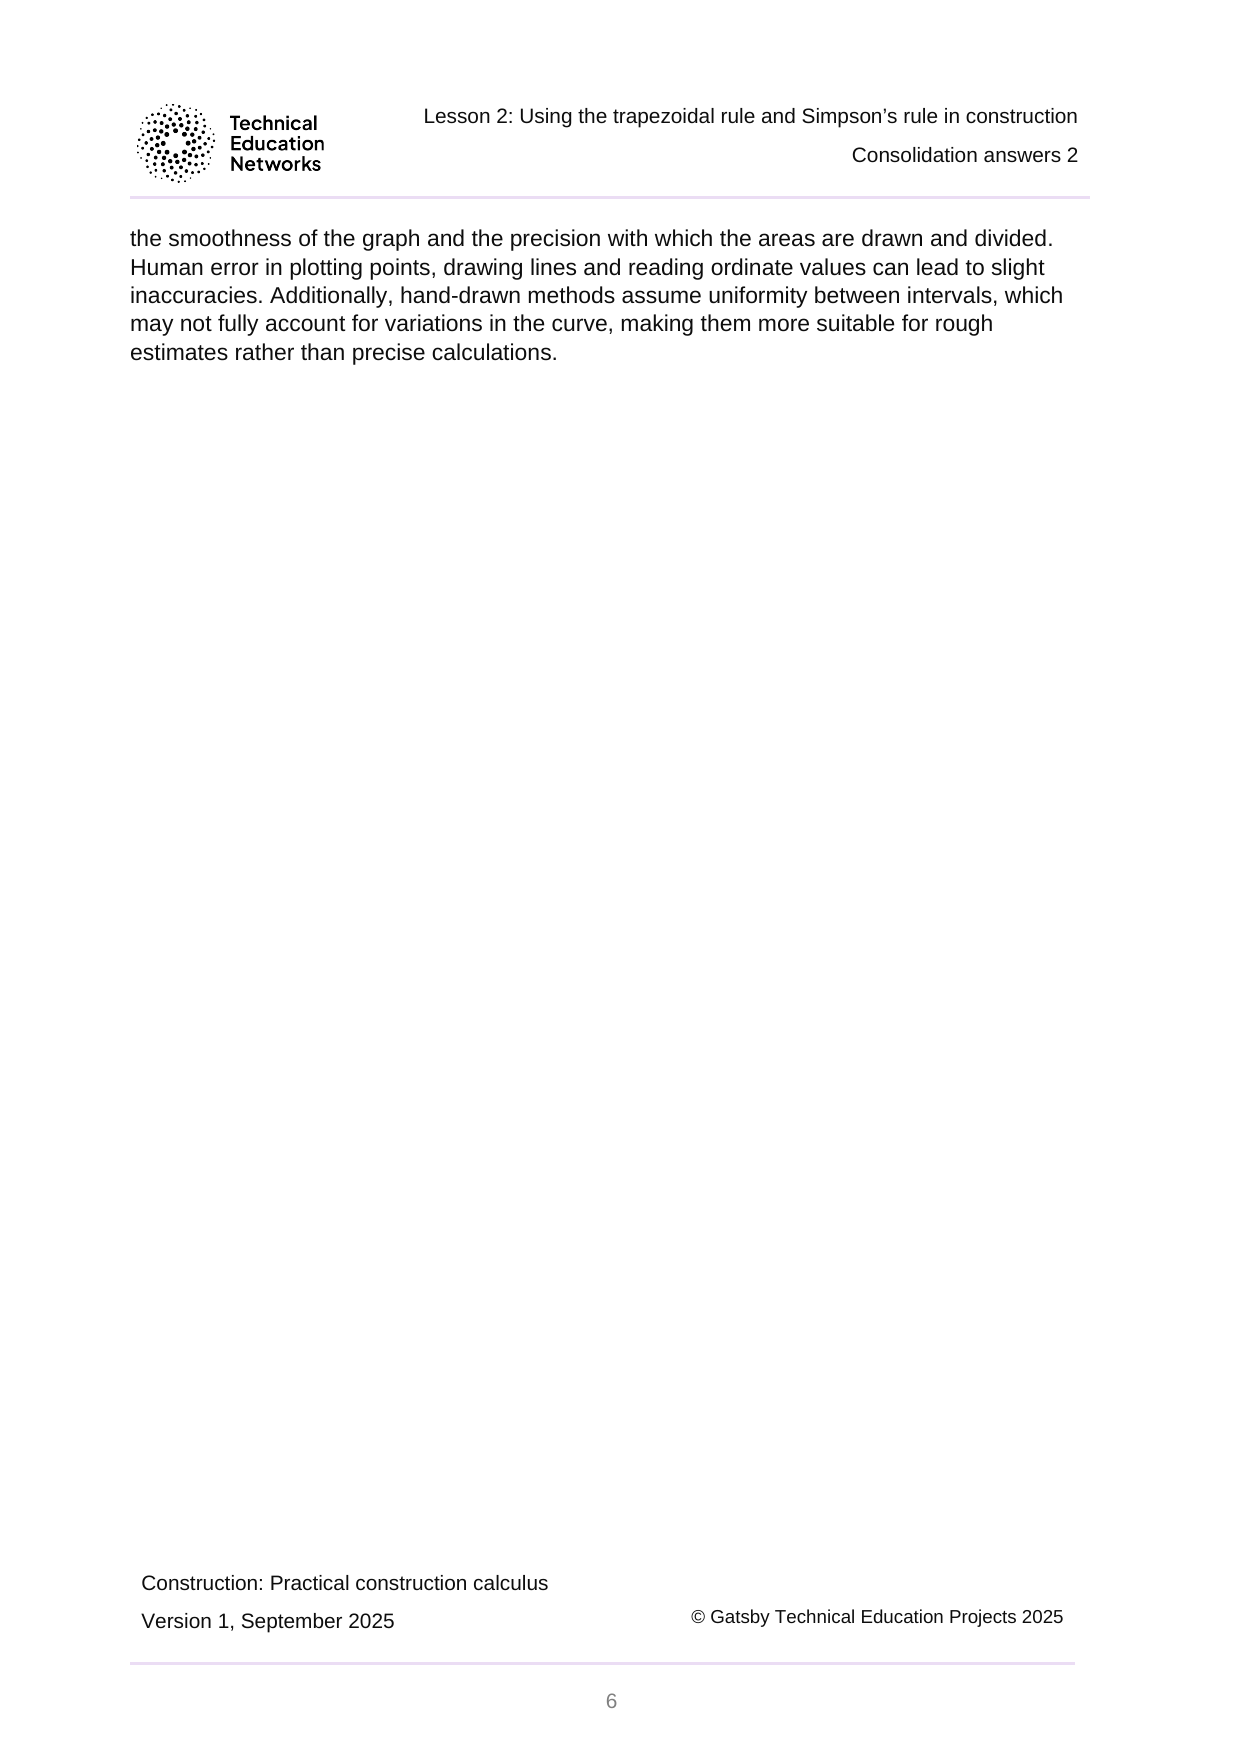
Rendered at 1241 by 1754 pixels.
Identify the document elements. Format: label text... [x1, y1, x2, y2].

picture [137, 104, 324, 183]
